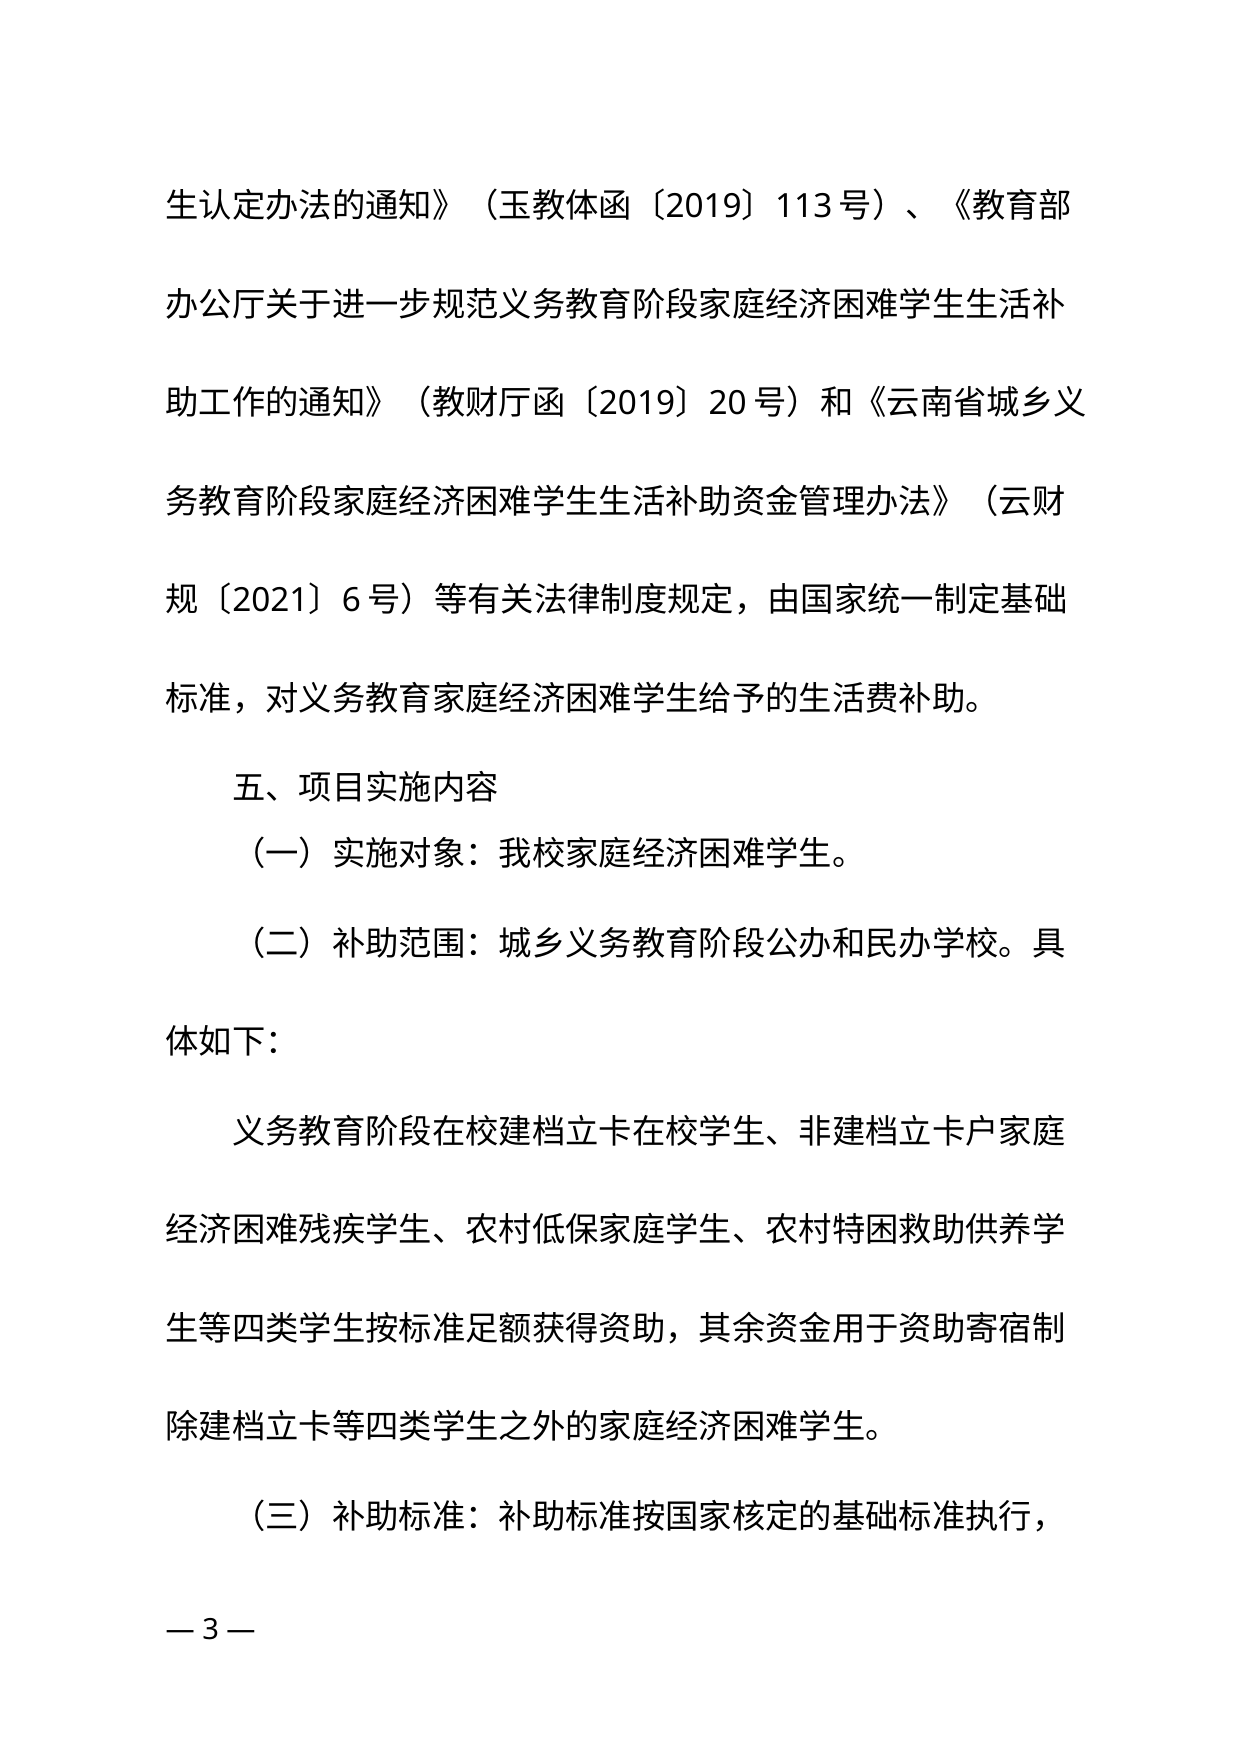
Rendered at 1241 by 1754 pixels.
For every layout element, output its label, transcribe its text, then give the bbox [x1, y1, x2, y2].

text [165, 171, 1087, 728]
list 项目实施内容 [165, 752, 1087, 818]
text 义务教育阶段在校建档立卡在校学生、非建档立卡户家庭经济困难残疾学生、农村低保家庭学生、农村特困救助供养学生等四类学生按标准足额获得资助，其余资金用于资助寄宿制除建档立卡等四类学生之外的家庭经济困难学生。 [165, 1096, 1087, 1457]
text （二）补助范围：城乡义务教育阶段公办和民办学校。具体如下： [165, 908, 1087, 1072]
text （一）实施对象：我校家庭经济困难学生。 [165, 818, 1087, 884]
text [165, 1481, 1087, 1546]
